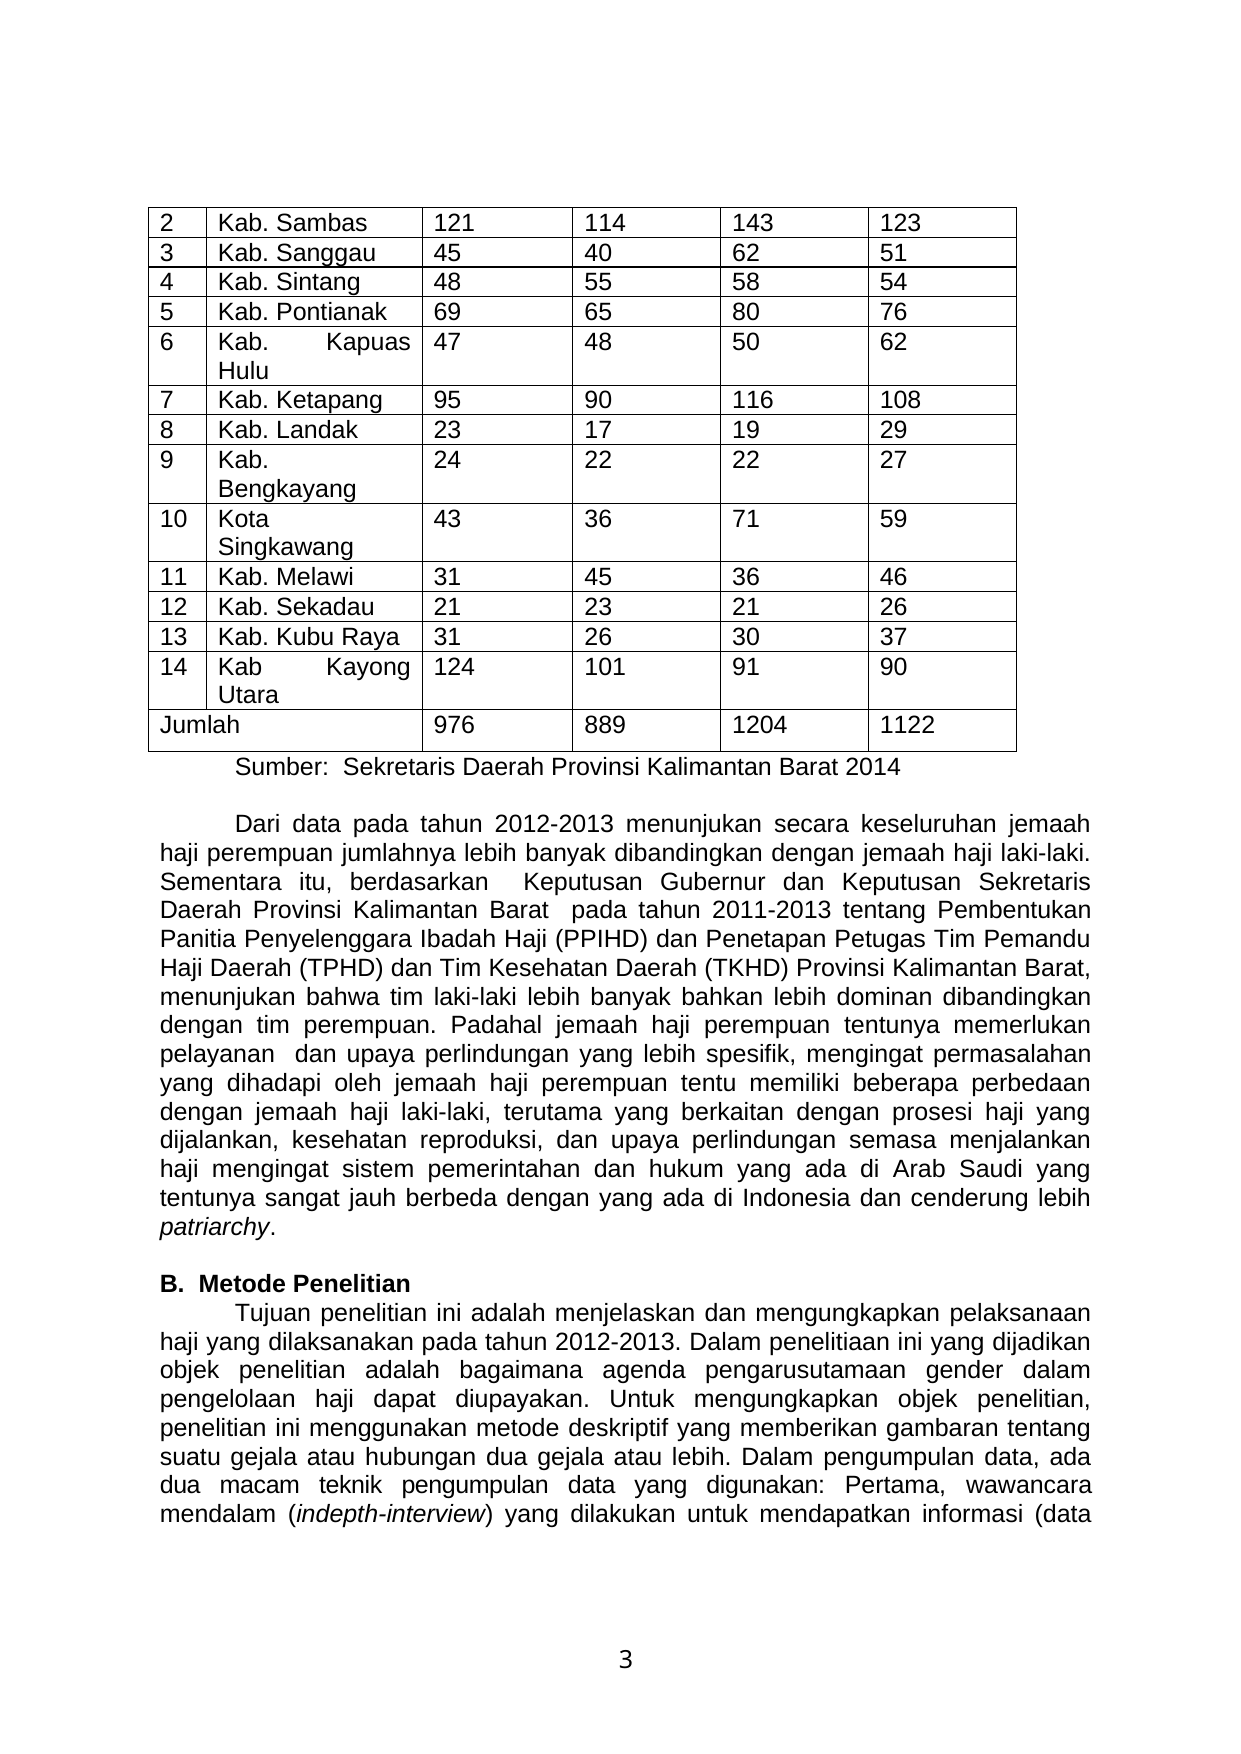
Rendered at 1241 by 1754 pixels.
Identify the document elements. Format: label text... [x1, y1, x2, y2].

table_cell Kab. Kubu Raya [207, 622, 422, 651]
table_cell 21 [721, 592, 868, 621]
table_cell 55 [573, 268, 720, 296]
table_cell 5 [149, 297, 206, 326]
table_cell Kab. Melawi [207, 562, 422, 591]
table_cell 26 [869, 592, 1016, 621]
table_cell 31 [423, 622, 572, 651]
table_cell Kab. Landak [207, 415, 422, 444]
table_cell 43 [423, 504, 572, 561]
table_cell 90 [869, 652, 1016, 709]
table_cell Kab. Bengkayang [207, 445, 422, 503]
table_cell 889 [573, 710, 720, 751]
table_cell 36 [721, 562, 868, 591]
table_cell 27 [869, 445, 1016, 503]
table_cell 95 [423, 386, 572, 414]
table_cell 22 [573, 445, 720, 503]
table_cell 123 [869, 208, 1016, 237]
table_cell 101 [573, 652, 720, 709]
table_cell 26 [573, 622, 720, 651]
table_cell 116 [721, 386, 868, 414]
table_cell 71 [721, 504, 868, 561]
table_cell 24 [423, 445, 572, 503]
table_cell 108 [869, 386, 1016, 414]
table_cell 121 [423, 208, 572, 237]
table_cell 37 [869, 622, 1016, 651]
table_cell 45 [423, 238, 572, 266]
table_cell 91 [721, 652, 868, 709]
table_cell 19 [721, 415, 868, 444]
table_cell 80 [721, 297, 868, 326]
table_cell 4 [149, 268, 206, 296]
table_cell 8 [149, 415, 206, 444]
table_cell 12 [149, 592, 206, 621]
table_cell 3 [149, 238, 206, 266]
table_cell 54 [869, 268, 1016, 296]
table_cell 7 [149, 386, 206, 414]
table_cell 29 [869, 415, 1016, 444]
table_cell Kab. Pontianak [207, 297, 422, 326]
table_cell Kota Singkawang [207, 504, 422, 561]
table_cell 48 [573, 327, 720, 384]
table_cell 11 [149, 562, 206, 591]
table_cell 2 [149, 208, 206, 237]
table_cell Kab. Sintang [207, 268, 422, 296]
table_cell 13 [149, 622, 206, 651]
table_cell Kab. Sekadau [207, 592, 422, 621]
table_cell 31 [423, 562, 572, 591]
table_cell 1122 [869, 710, 1016, 751]
table_cell 40 [573, 238, 720, 266]
table_cell 36 [573, 504, 720, 561]
table_cell 6 [149, 327, 206, 384]
text Sumber: Sekretaris Daerah Provinsi Kalimantan Barat 2014 [159, 752, 1092, 781]
table_cell 69 [423, 297, 572, 326]
table_cell 14 [149, 652, 206, 709]
table_cell 1204 [721, 710, 868, 751]
table_cell 50 [721, 327, 868, 384]
text Dari data pada tahun 2012-2013 menunjukan secara keseluruhan jemaah haji perempuan jumlahnya lebih banyak dibandingkan dengan jemaah haji laki-laki. Sementara itu, berdasarkan Keputusan Gubernur dan Keputusan Sekretaris Daerah Provinsi Kalimantan Barat pada tahun 2011-2013 tentang Pembentukan Panitia Penyelenggara Ibadah Haji (PPIHD) dan Penetapan Petugas Tim Pemandu Haji Daerah (TPHD) dan Tim Kesehatan Daerah (TKHD) Provinsi Kalimantan Barat, menunjukan bahwa tim laki-laki lebih banyak bahkan lebih dominan dibandingkan dengan tim perempuan. Padahal jemaah haji perempuan tentunya memerlukan pelayanan dan upaya perlindungan yang lebih spesifik, mengingat permasalahan yang dihadapi oleh jemaah haji perempuan tentu memiliki beberapa perbedaan dengan jemaah haji laki-laki, terutama yang berkaitan dengan prosesi haji yang dijalankan, kesehatan reproduksi, dan upaya perlindungan semasa menjalankan haji mengingat sistem pemerintahan dan hukum yang ada di Arab Saudi yang tentunya sangat jauh berbeda dengan yang ada di Indonesia dan cenderung lebih patriarchy. [159, 809, 1092, 1241]
table_cell 9 [149, 445, 206, 503]
table_cell Kab. Kapuas Hulu [207, 327, 422, 384]
table_cell 51 [869, 238, 1016, 266]
table_cell Kab. Ketapang [207, 386, 422, 414]
table_cell 90 [573, 386, 720, 414]
table_cell Kab. Sambas [207, 208, 422, 237]
table_cell 30 [721, 622, 868, 651]
table_cell 48 [423, 268, 572, 296]
table_cell 22 [721, 445, 868, 503]
table_cell 114 [573, 208, 720, 237]
table_cell 46 [869, 562, 1016, 591]
table_cell 76 [869, 297, 1016, 326]
table_cell Jumlah [149, 710, 422, 751]
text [159, 1298, 1092, 1528]
table_cell 62 [721, 238, 868, 266]
table_cell 23 [423, 415, 572, 444]
table_cell Kab. Sanggau [207, 238, 422, 266]
table_cell 23 [573, 592, 720, 621]
table_cell Kab Kayong Utara [207, 652, 422, 709]
table_cell 58 [721, 268, 868, 296]
table_cell 976 [423, 710, 572, 751]
table_cell 59 [869, 504, 1016, 561]
table_cell 10 [149, 504, 206, 561]
table_cell 21 [423, 592, 572, 621]
table_cell 17 [573, 415, 720, 444]
table_cell 65 [573, 297, 720, 326]
table_cell 47 [423, 327, 572, 384]
table_cell 62 [869, 327, 1016, 384]
table_cell 45 [573, 562, 720, 591]
table_cell 143 [721, 208, 868, 237]
table_cell 124 [423, 652, 572, 709]
text B. Metode Penelitian [159, 1269, 1092, 1298]
